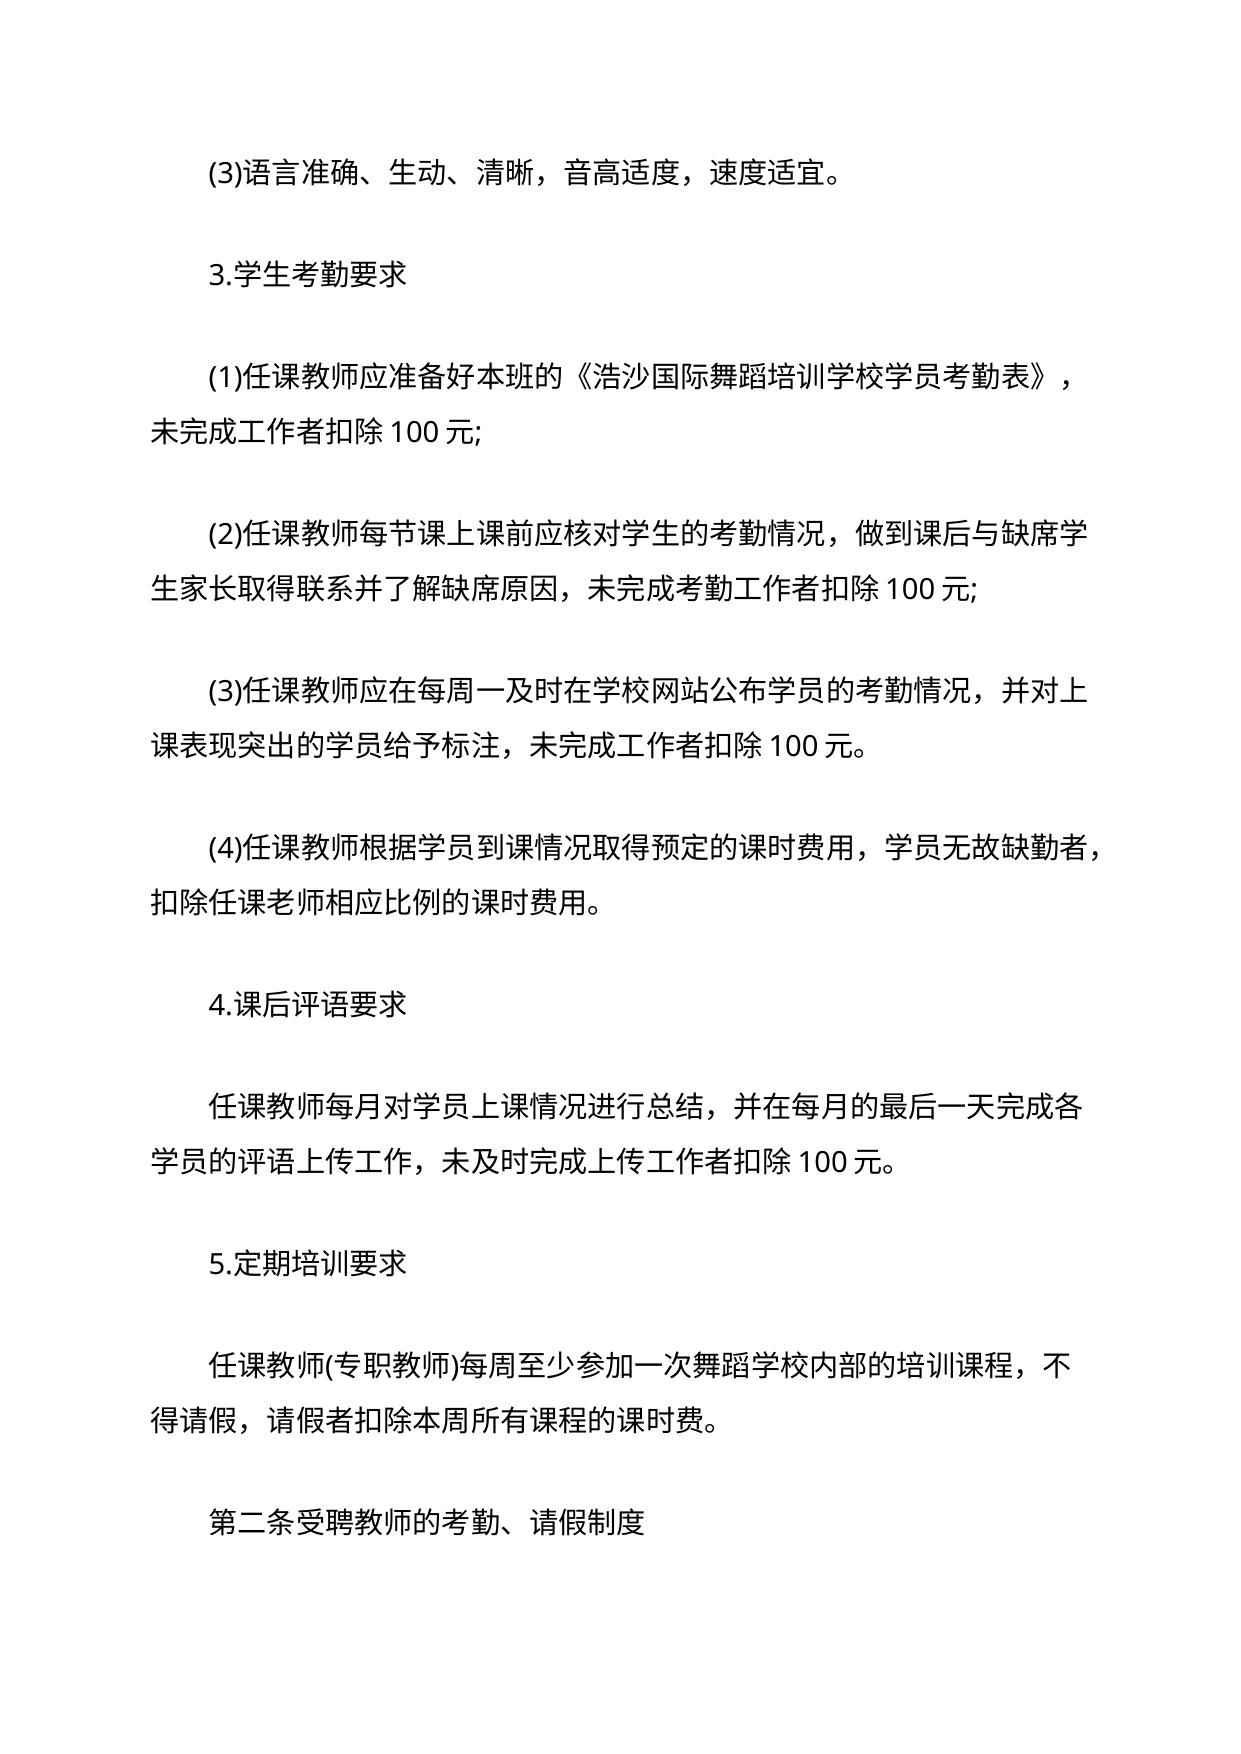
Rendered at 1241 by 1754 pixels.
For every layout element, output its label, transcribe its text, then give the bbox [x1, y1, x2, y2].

text 5.定期培训要求 [150, 1241, 1090, 1283]
text 任课教师每月对学员上课情况进行总结，并在每月的最后一天完成各学员的评语上传工作，未及时完成上传工作者扣除100元。 [150, 1084, 1090, 1181]
text (2)任课教师每节课上课前应核对学生的考勤情况，做到课后与缺席学生家长取得联系并了解缺席原因，未完成考勤工作者扣除100元; [150, 511, 1090, 608]
text 任课教师(专职教师)每周至少参加一次舞蹈学校内部的培训课程，不得请假，请假者扣除本周所有课程的课时费。 [150, 1342, 1090, 1440]
text (1)任课教师应准备好本班的《浩沙国际舞蹈培训学校学员考勤表》，未完成工作者扣除100元; [150, 354, 1090, 451]
text (3)任课教师应在每周一及时在学校网站公布学员的考勤情况，并对上课表现突出的学员给予标注，未完成工作者扣除100元。 [150, 668, 1090, 765]
text (4)任课教师根据学员到课情况取得预定的课时费用，学员无故缺勤者，扣除任课老师相应比例的课时费用。 [150, 825, 1090, 922]
text 第二条受聘教师的考勤、请假制度 [150, 1499, 1090, 1542]
text 4.课后评语要求 [150, 982, 1090, 1024]
text 3.学生考勤要求 [150, 252, 1090, 294]
text (3)语言准确、生动、清晰，音高适度，速度适宜。 [150, 150, 1090, 192]
